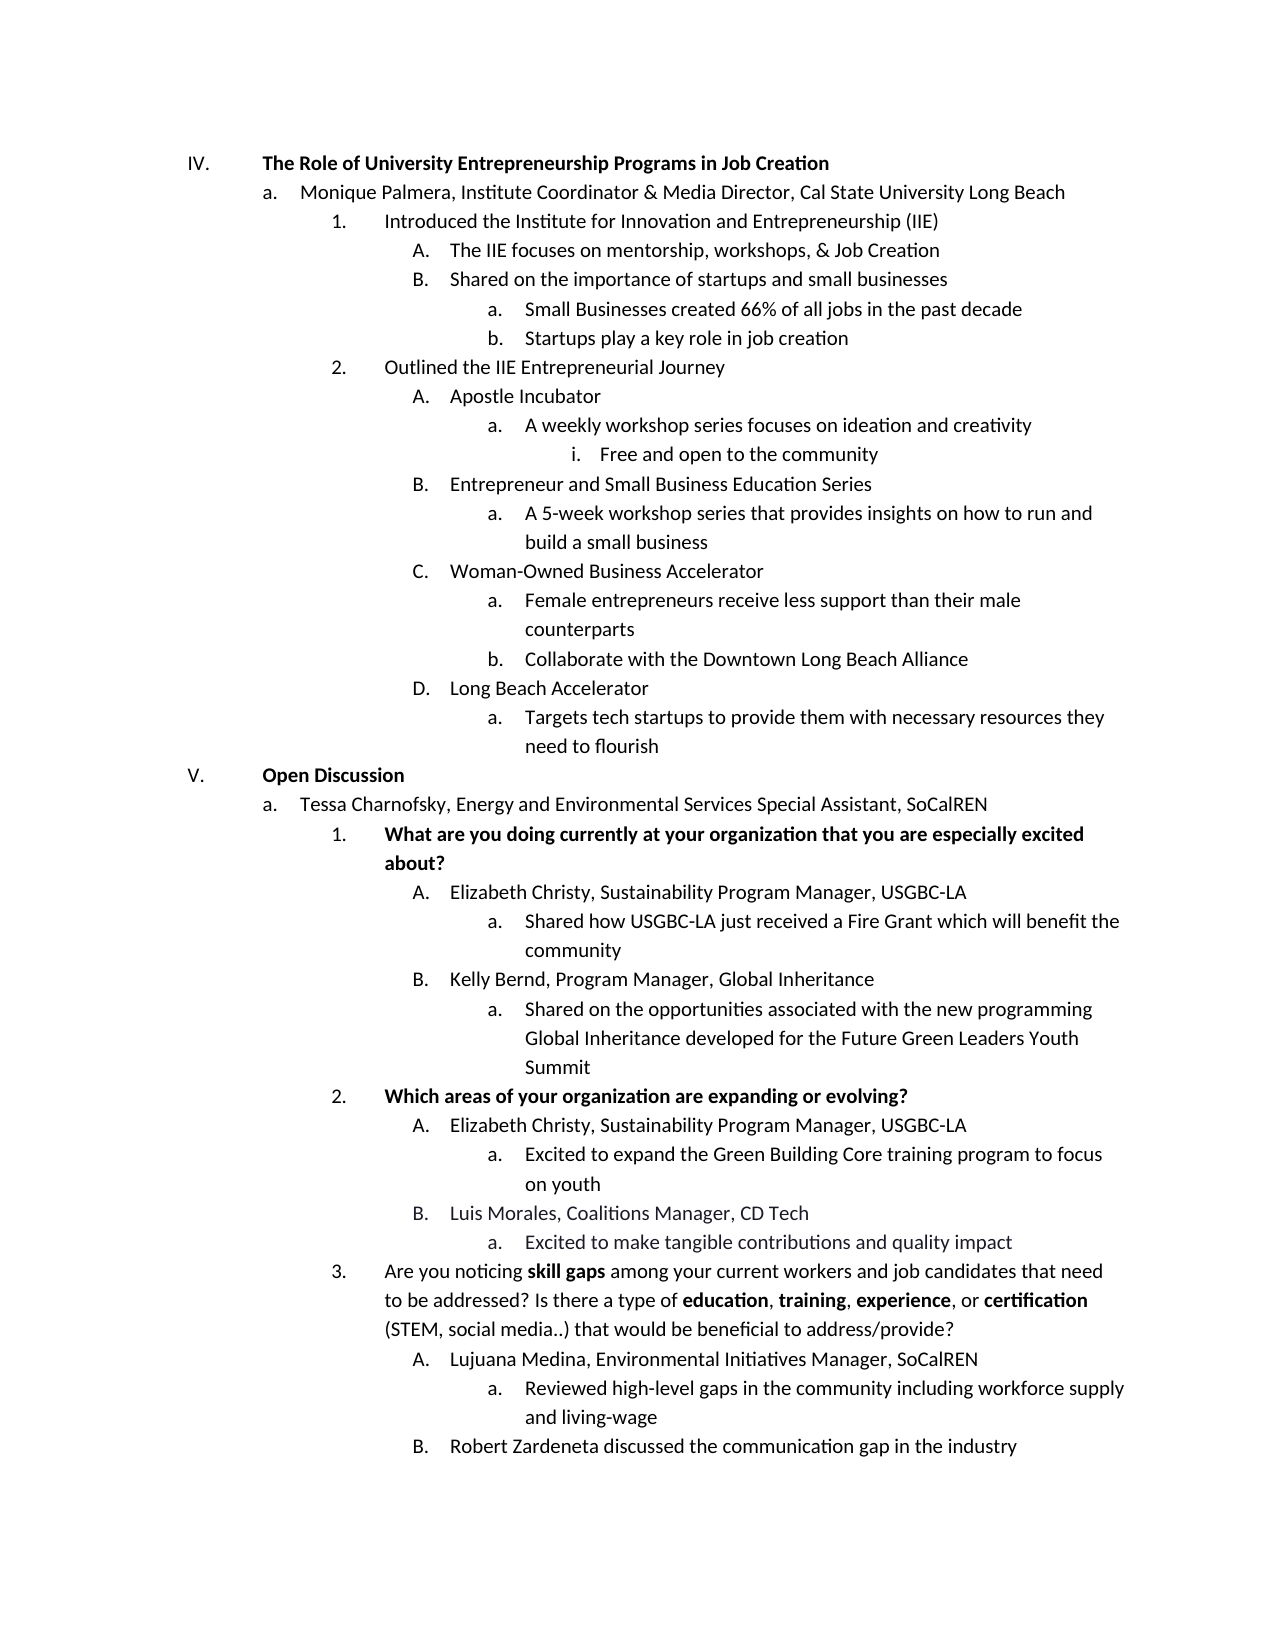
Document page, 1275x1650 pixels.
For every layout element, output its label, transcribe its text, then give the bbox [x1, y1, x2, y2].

list Female entrepreneurs receive less support than their male counterparts [487, 587, 1125, 642]
list Which areas of your organization are expanding or evolving? [347, 1083, 1125, 1109]
list Free and open to the community [581, 442, 1125, 467]
list Entrepreneur and Small Business Education Series [412, 471, 1125, 496]
list What are you doing currently at your organization that you are especially excited about? [347, 821, 1125, 875]
list Shared how USGBC-LA just received a Fire Grant which will benefit the community [487, 908, 1125, 963]
list Lujuana Medina, Environmental Initiatives Manager, SoCalREN [412, 1346, 1125, 1371]
list Shared on the opportunities associated with the new programming Global Inheritance developed for the Future Green Leaders Youth Summit [487, 996, 1125, 1079]
list Outlined the IIE Entrepreneurial Journey [347, 354, 1125, 379]
list Tessa Charnofsky, Energy and Environmental Services Special Assistant, SoCalREN [262, 792, 1125, 817]
list The Role of University Entrepreneurship Programs in Job Creation [187, 150, 1125, 175]
list Excited to make tangible contributions and quality impact [487, 1229, 1125, 1254]
list Long Beach Accelerator [412, 675, 1125, 700]
list Elizabeth Christy, Sustainability Program Manager, USGBC-LA [412, 879, 1125, 904]
list Excited to expand the Green Building Core training program to focus on youth [487, 1142, 1125, 1196]
list Reviewed high-level gaps in the community including workforce supply and living-wage [487, 1375, 1125, 1429]
list Woman-Owned Business Accelerator [412, 558, 1125, 584]
list Startups play a key role in job creation [487, 325, 1125, 350]
list Elizabeth Christy, Sustainability Program Manager, USGBC-LA [412, 1112, 1125, 1138]
list Open Discussion [187, 762, 1125, 788]
list Targets tech startups to provide them with necessary resources they need to flourish [487, 704, 1125, 759]
list Are you noticing skill gaps among your current workers and job candidates that need to be addressed? Is there a type of education, training, experience, or certification (STEM, social media..) that would be beneficial to address/provide? [347, 1258, 1125, 1342]
list Shared on the importance of startups and small businesses [412, 267, 1125, 292]
list A weekly workshop series focuses on ideation and creativity [487, 412, 1125, 438]
list The IIE focuses on mentorship, workshops, & Job Creation [412, 237, 1125, 263]
list Robert Zardeneta discussed the communication gap in the industry [412, 1433, 1125, 1459]
list Kelly Bernd, Program Manager, Global Inheritance [412, 967, 1125, 992]
list Small Businesses created 66% of all jobs in the past decade [487, 296, 1125, 321]
list Introduced the Institute for Innovation and Entrepreneurship (IIE) [347, 208, 1125, 234]
list Monique Palmera, Institute Coordinator & Media Director, Cal State University Long Beach [262, 179, 1125, 204]
list Luis Morales, Coalitions Manager, CD Tech [412, 1200, 1125, 1225]
list Collaborate with the Downtown Long Beach Alliance [487, 646, 1125, 671]
list Apostle Incubator [412, 383, 1125, 409]
list A 5-week workshop series that provides insights on how to run and build a small business [487, 500, 1125, 554]
